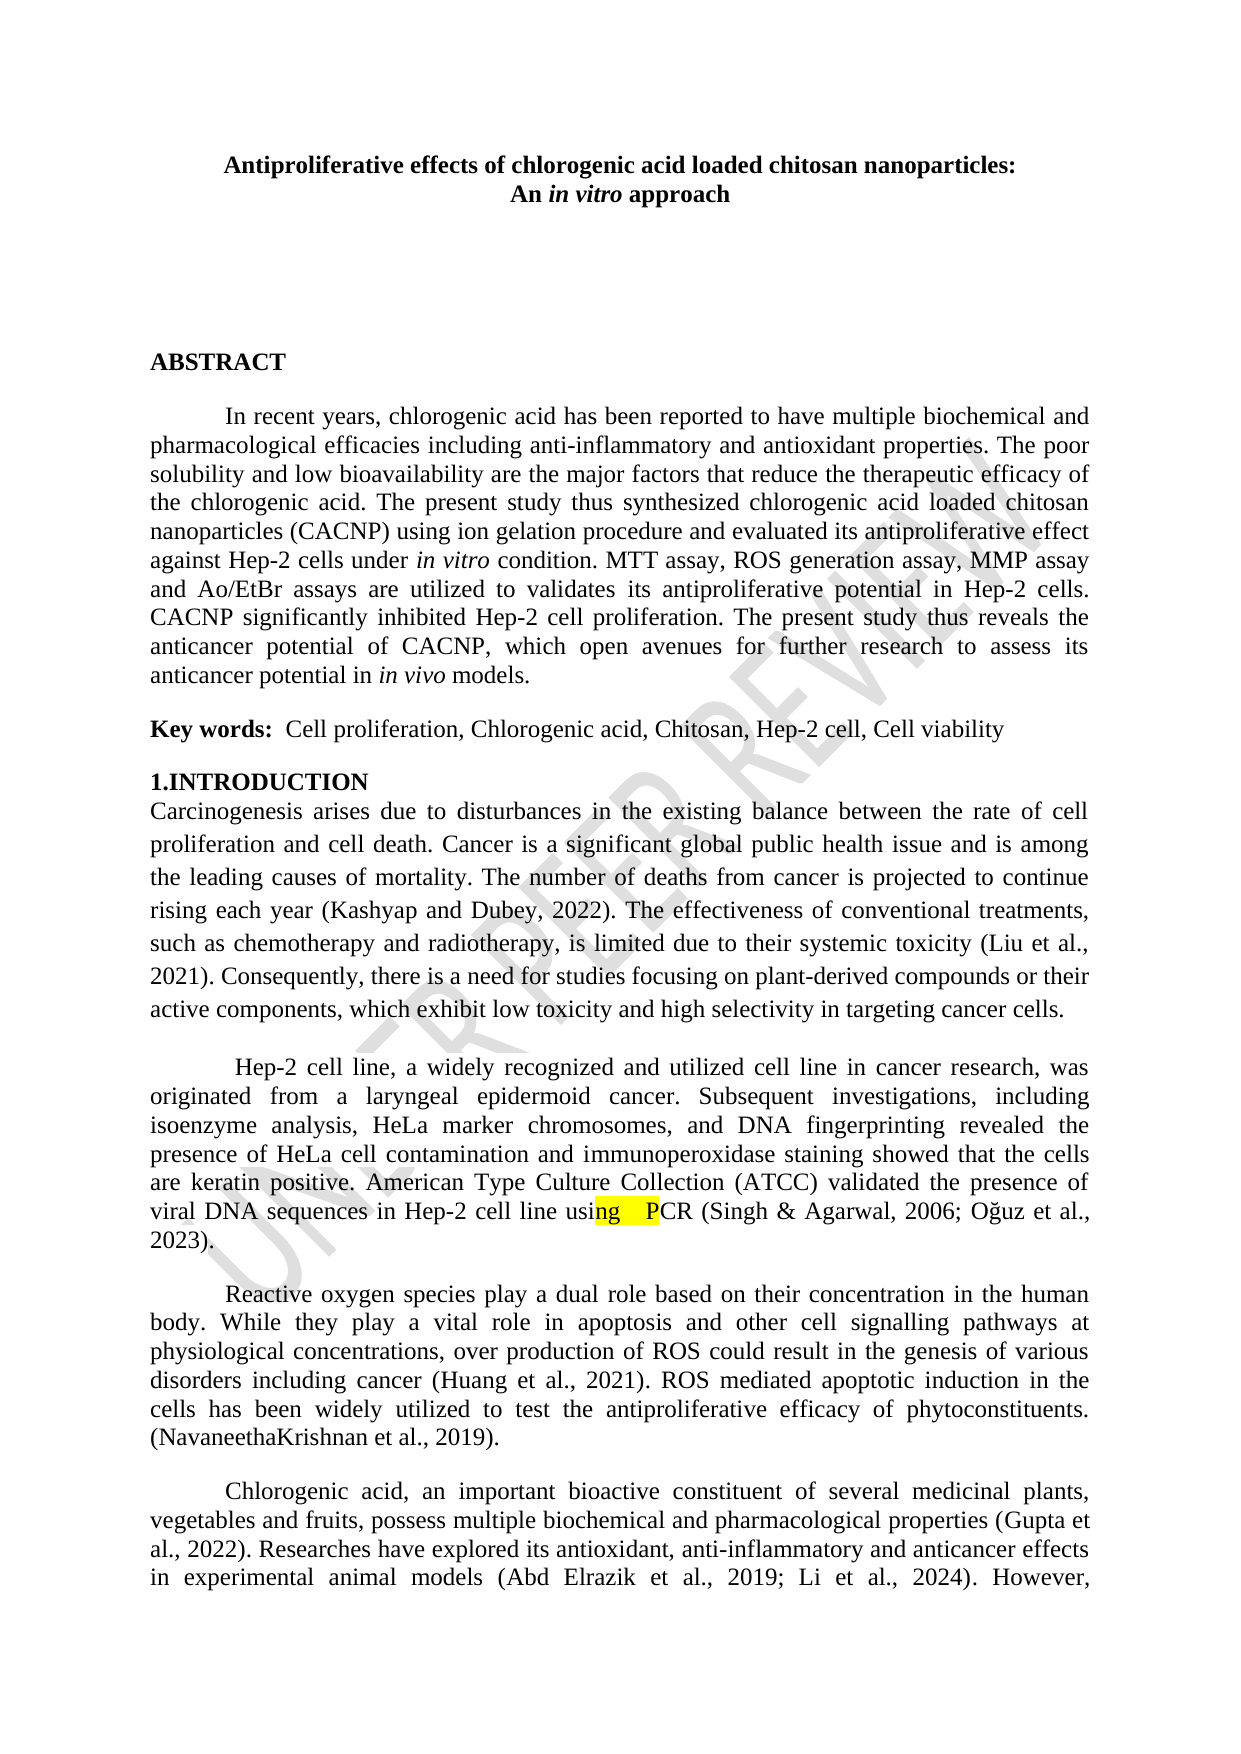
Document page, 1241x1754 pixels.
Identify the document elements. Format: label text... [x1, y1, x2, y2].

text Hep-2 cell line, a widely recognized and utilized cell line in cancer research, was originated from a laryngeal epidermoid cancer. Subsequent investigations, including isoenzyme analysis, HeLa marker chromosomes, and DNA fingerprinting revealed the presence of HeLa cell contamination and immunoperoxidase staining showed that the cells are keratin positive. American Type Culture Collection (ATCC) validated the presence of viral DNA sequences in Hep-2 cell line using PCR (Singh & Agarwal, 2006; Oğuz et al., 2023). [150, 1139, 1090, 1254]
text Reactive oxygen species play a dual role based on their concentration in the human body. While they play a vital role in apoptosis and other cell signalling pathways at physiological concentrations, over production of ROS could result in the genesis of various disorders including cancer (Huang et al., 2021). ROS mediated apoptotic induction in the cells has been widely utilized to test the antiproliferative efficacy of phytoconstituents. (NavaneethaKrishnan et al., 2019). [150, 1279, 1090, 1451]
text Carcinogenesis arises due to disturbances in the existing balance between the rate of cell proliferation and cell death. Cancer is a significant global public health issue and is among the leading causes of mortality. The number of deaths from cancer is projected to continue rising each year (Kashyap and Dubey, 2022). The effectiveness of conventional treatments, such as chemotherapy and radiotherapy, is limited due to their systemic toxicity (Liu et al., 2021). Consequently, there is a need for studies focusing on plant-derived compounds or their active components, which exhibit low toxicity and high selectivity in targeting cancer cells. [150, 796, 1090, 1023]
text Antiproliferative effects of chlorogenic acid loaded chitosan nanoparticles: [150, 150, 1090, 179]
text An in vitro approach [150, 179, 1090, 207]
text Key words: Cell proliferation, Chlorogenic acid, Chitosan, Hep-2 cell, Cell viability [150, 714, 1090, 742]
text 1.INTRODUCTION [150, 767, 1090, 796]
text ABSTRACT [150, 347, 1090, 376]
text In recent years, chlorogenic acid has been reported to have multiple biochemical and pharmacological efficacies including anti-inflammatory and antioxidant properties. The poor solubility and low bioavailability are the major factors that reduce the therapeutic efficacy of the chlorogenic acid. The present study thus synthesized chlorogenic acid loaded chitosan nanoparticles (CACNP) using ion gelation procedure and evaluated its antiproliferative effect against Hep-2 cells under in vitro condition. MTT assay, ROS generation assay, MMP assay and Ao/EtBr assays are utilized to validates its antiproliferative potential in Hep-2 cells. CACNP significantly inhibited Hep-2 cell proliferation. The present study thus reveals the anticancer potential of CACNP, which open avenues for further research to assess its anticancer potential in in vivo models. [150, 401, 1090, 689]
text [150, 1476, 1090, 1591]
